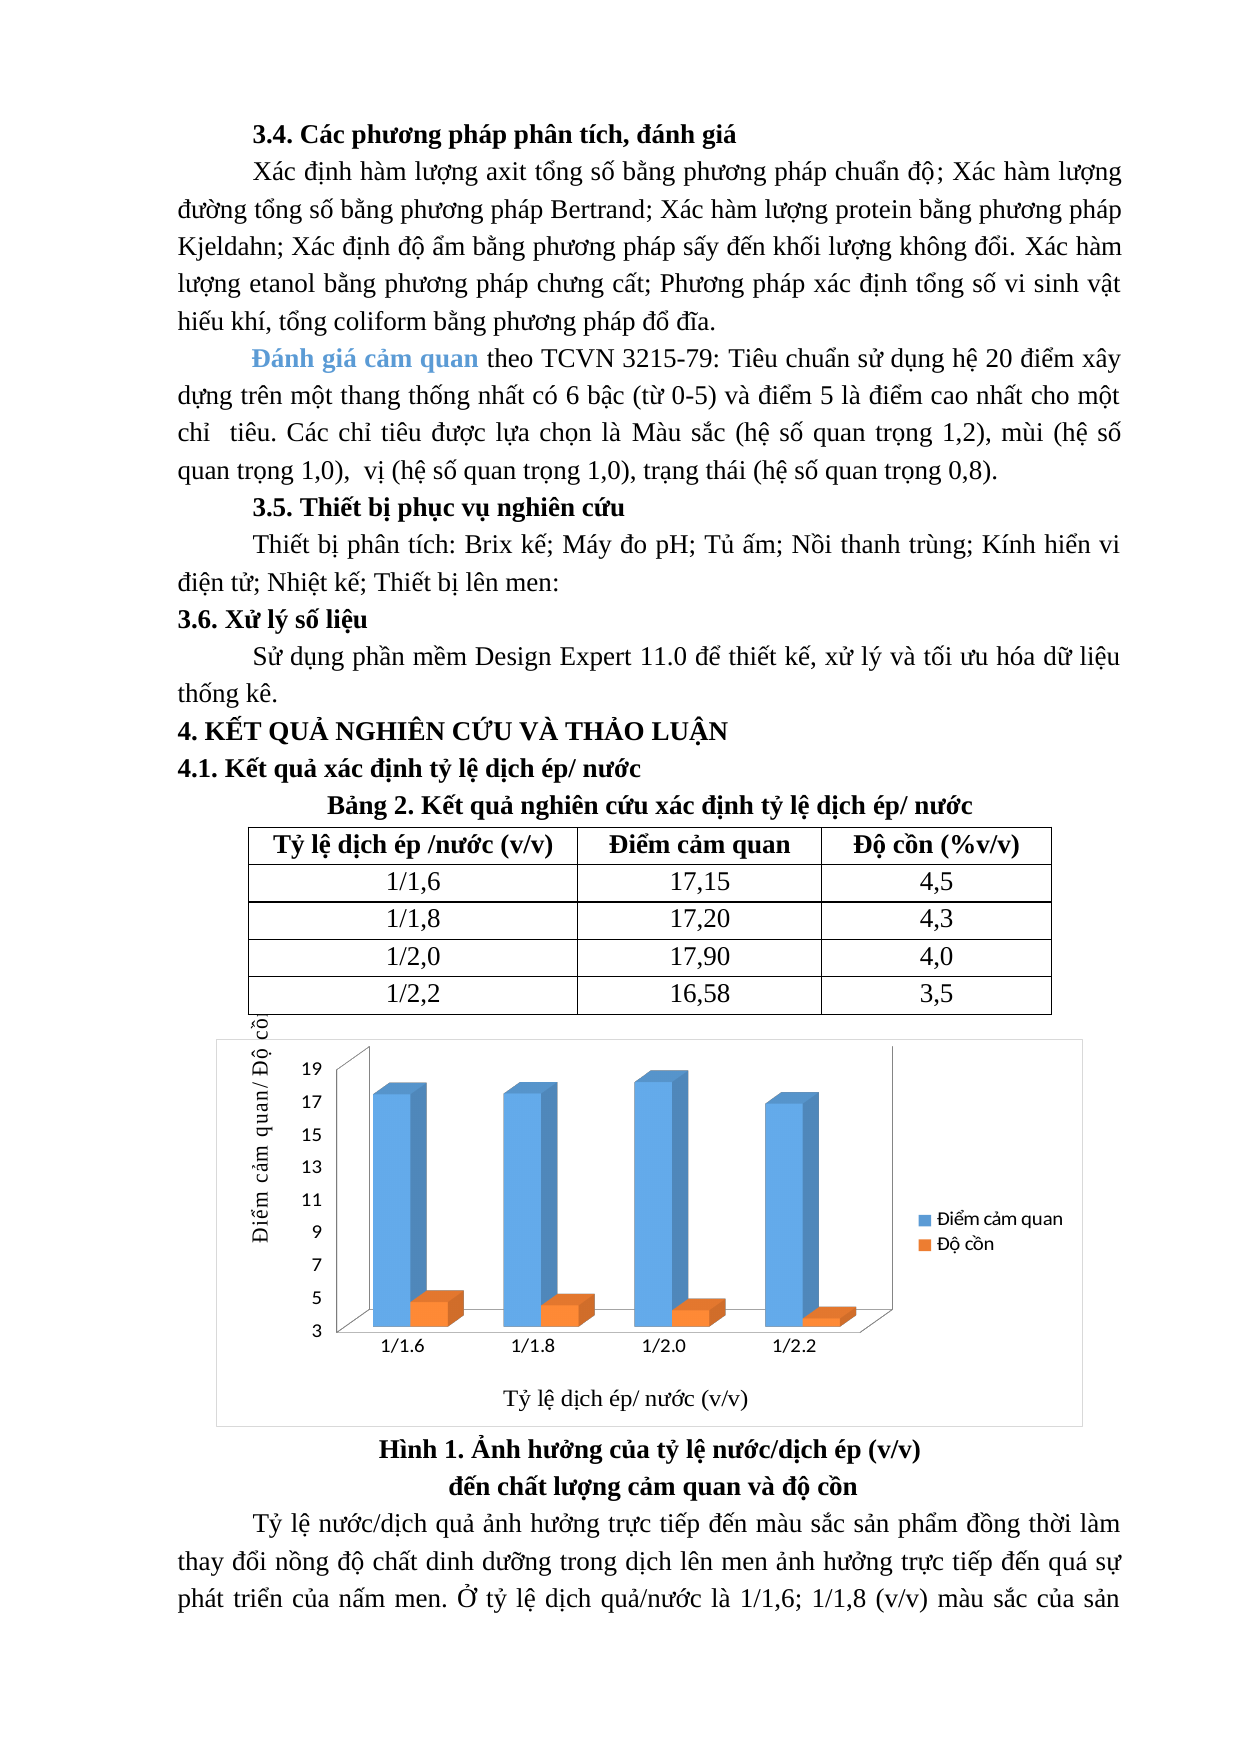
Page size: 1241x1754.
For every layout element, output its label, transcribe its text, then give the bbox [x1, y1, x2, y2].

table_cell 4,3 [822, 903, 1051, 939]
table_header Độ cồn (%v/v) [822, 828, 1051, 864]
title Hình 1. Ảnh hưởng của tỷ lệ nước/dịch ép (v/v) [177, 1433, 1122, 1464]
subtitle 3.4. Các phương pháp phân tích, đánh giá [177, 118, 1122, 149]
table_cell 17,90 [578, 940, 821, 976]
table_cell 1/1,6 [249, 865, 577, 901]
table_cell 3,5 [822, 977, 1051, 1014]
text Đánh giá cảm quan theo TCVN 3215-79: Tiêu chuẩn sử dụng hệ 20 điểm xây dựng trên một thang thống nhất có 6 bậc (từ 0-5) và điểm 5 là điểm cao nhất cho một chỉ tiêu. Các chỉ tiêu được lựa chọn là Màu sắc (hệ số quan trọng 1,2), mùi (hệ số quan trọng 1,0), vị (hệ số quan trọng 1,0), trạng thái (hệ số quan trọng 0,8). [177, 342, 1122, 485]
subtitle Xác định hàm lượng axit tổng số bằng phương pháp chuẩn độ; Xác hàm lượng đường tổng số bằng phương pháp Bertrand; Xác hàm lượng protein bằng phương pháp Kjeldahn; Xác định độ ẩm bằng phương pháp sấy đến khối lượng không đổi. Xác hàm lượng etanol bằng phương pháp chưng cất; Phương pháp xác định tổng số vi sinh vật hiếu khí, tổng coliform bằng phương pháp đổ đĩa. [177, 155, 1122, 336]
subtitle 3.5. Thiết bị phục vụ nghiên cứu [177, 491, 1122, 522]
table_cell 1/2,2 [249, 977, 577, 1014]
table_header Tỷ lệ dịch ép /nước (v/v) [249, 828, 577, 864]
text 3.6. Xử lý số liệu [177, 603, 1122, 634]
title đến chất lượng cảm quan và độ cồn [177, 1470, 1122, 1501]
table_cell 17,20 [578, 903, 821, 939]
table_cell 4,5 [822, 865, 1051, 901]
text Thiết bị phân tích: Brix kế; Máy đo pH; Tủ ấm; Nồi thanh trùng; Kính hiển vi điện tử; Nhiệt kế; Thiết bị lên men: [177, 528, 1122, 597]
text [177, 1508, 1122, 1613]
text Bảng 2. Kết quả nghiên cứu xác định tỷ lệ dịch ép/ nước [177, 789, 1122, 821]
table_cell 16,58 [578, 977, 821, 1014]
table_cell 1/2,0 [249, 940, 577, 976]
text 4.1. Kết quả xác định tỷ lệ dịch ép/ nước [177, 752, 1122, 783]
text 4. KẾT QUẢ NGHIÊN CỨU VÀ THẢO LUẬN [177, 715, 1122, 746]
table_cell 4,0 [822, 940, 1051, 976]
text Sử dụng phần mềm Design Expert 11.0 để thiết kế, xử lý và tối ưu hóa dữ liệu thống kê. [177, 640, 1122, 709]
table_header Điểm cảm quan [578, 828, 821, 864]
table_cell 1/1,8 [249, 903, 577, 939]
table_cell 17,15 [578, 865, 821, 901]
